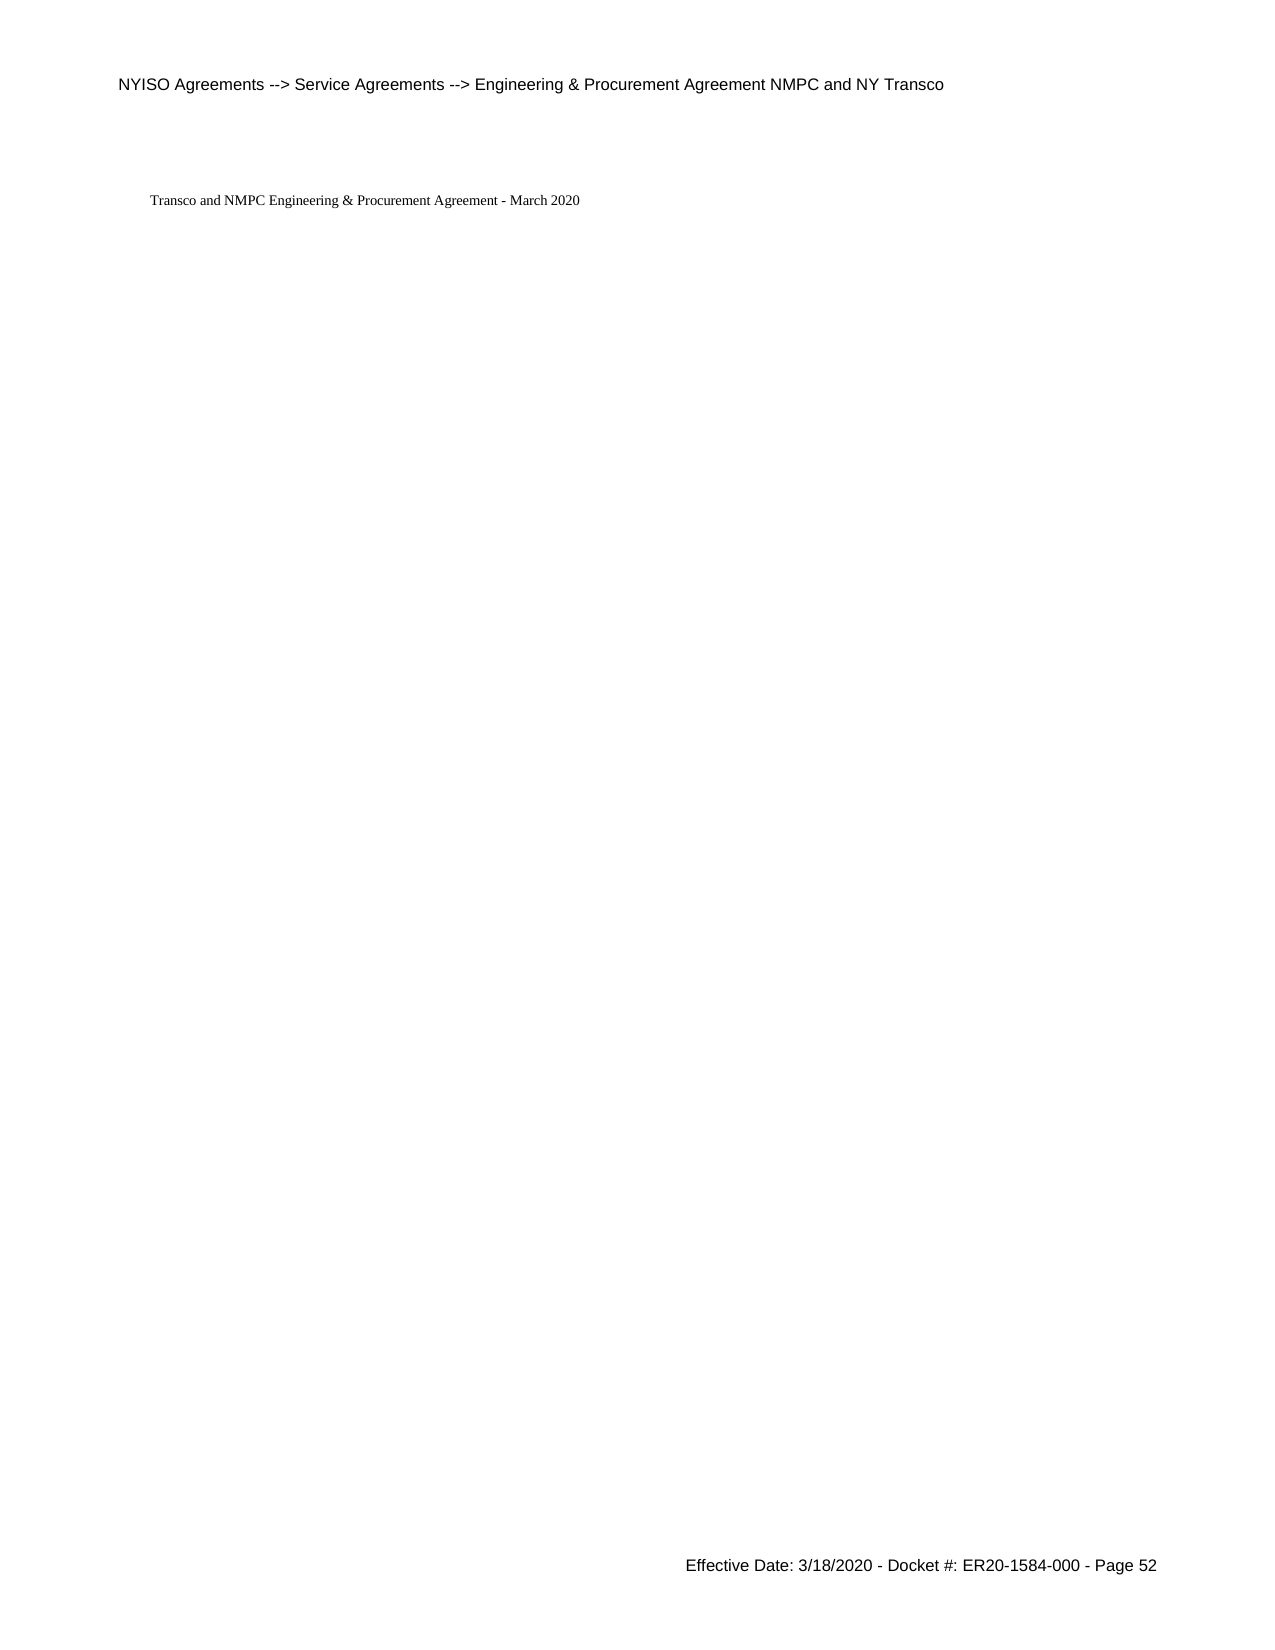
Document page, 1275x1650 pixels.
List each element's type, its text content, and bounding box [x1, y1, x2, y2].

text Transco and NMPC Engineering & Procurement Agreement - March 2020 [150, 192, 1275, 208]
